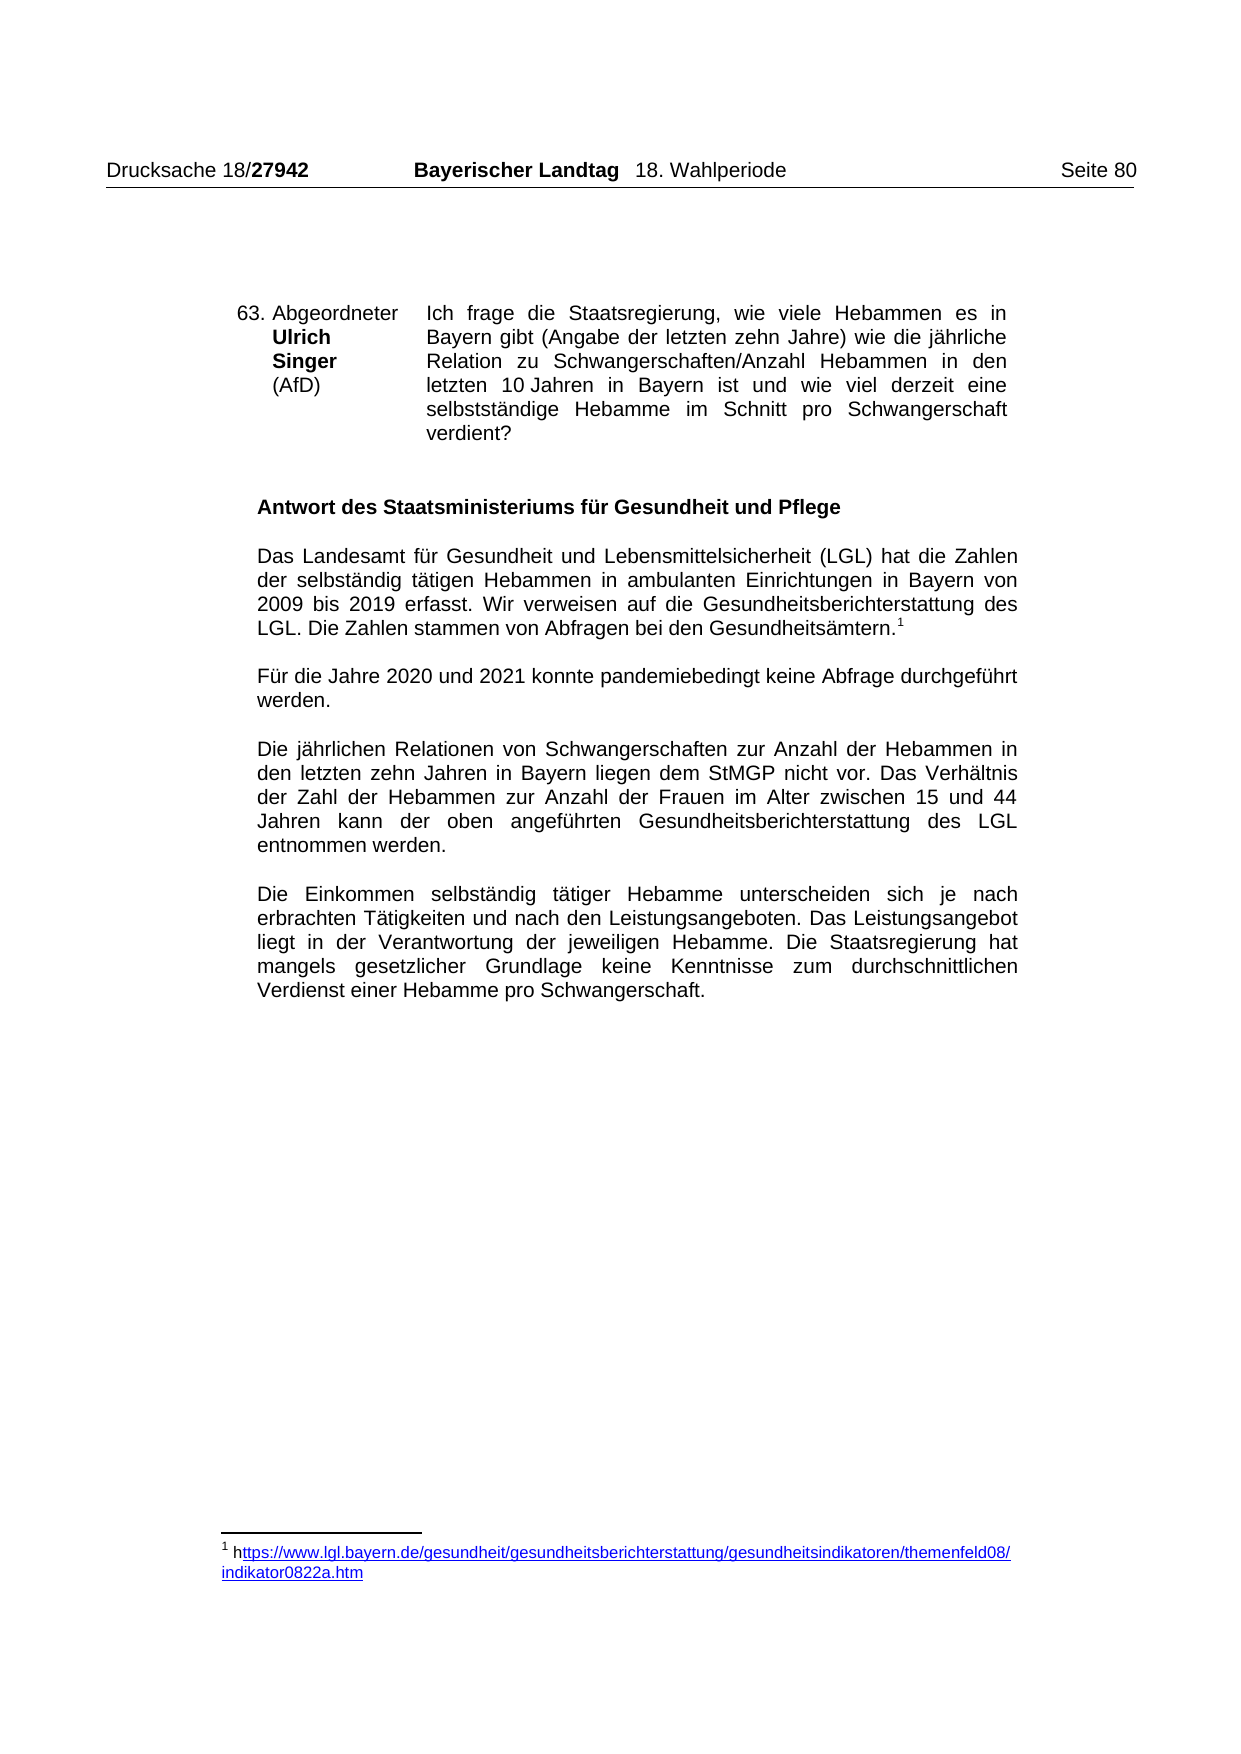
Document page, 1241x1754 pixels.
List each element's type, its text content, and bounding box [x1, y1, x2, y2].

table_header Ich frage die Staatsregierung, wie viele Hebammen es in Bayern gibt (Angabe der letzten zehn Jahre) wie die jährliche Relation zu Schwangerschaften/Anzahl Hebammen in den letzten 10 Jahren in Bayern ist und wie viel derzeit eine selbstständige Hebamme im Schnitt pro Schwangerschaft verdient? [415, 226, 1019, 444]
text Für die Jahre 2020 und 2021 konnte pandemiebedingt keine Abfrage durchgeführt werden. [257, 664, 1019, 712]
table_header Abgeordneter Ulrich Singer (AfD) [225, 226, 415, 444]
text Die jährlichen Relationen von Schwangerschaften zur Anzahl der Hebammen in den letzten zehn Jahren in Bayern liegen dem StMGP nicht vor. Das Verhältnis der Zahl der Hebammen zur Anzahl der Frauen im Alter zwischen 15 und 44 Jahren kann der oben angeführten Gesundheitsberichterstattung des LGL entnommen werden. [257, 737, 1019, 857]
text Das Landesamt für Gesundheit und Lebensmittelsicherheit (LGL) hat die Zahlen der selbständig tätigen Hebammen in ambulanten Einrichtungen in Bayern von 2009 bis 2019 erfasst. Wir verweisen auf die Gesundheitsberichterstattung des LGL. Die Zahlen stammen von Abfragen bei den Gesundheitsämtern. [257, 543, 1019, 639]
text Antwort des Staatsministeriums für Gesundheit und Pflege [257, 494, 1019, 518]
text Die Einkommen selbständig tätiger Hebamme unterscheiden sich je nach erbrachten Tätigkeiten und nach den Leistungsangeboten. Das Leistungsangebot liegt in der Verantwortung der jeweiligen Hebamme. Die Staatsregierung hat mangels gesetzlicher Grundlage keine Kenntnisse zum durchschnittlichen Verdienst einer Hebamme pro Schwangerschaft. [257, 882, 1019, 1002]
